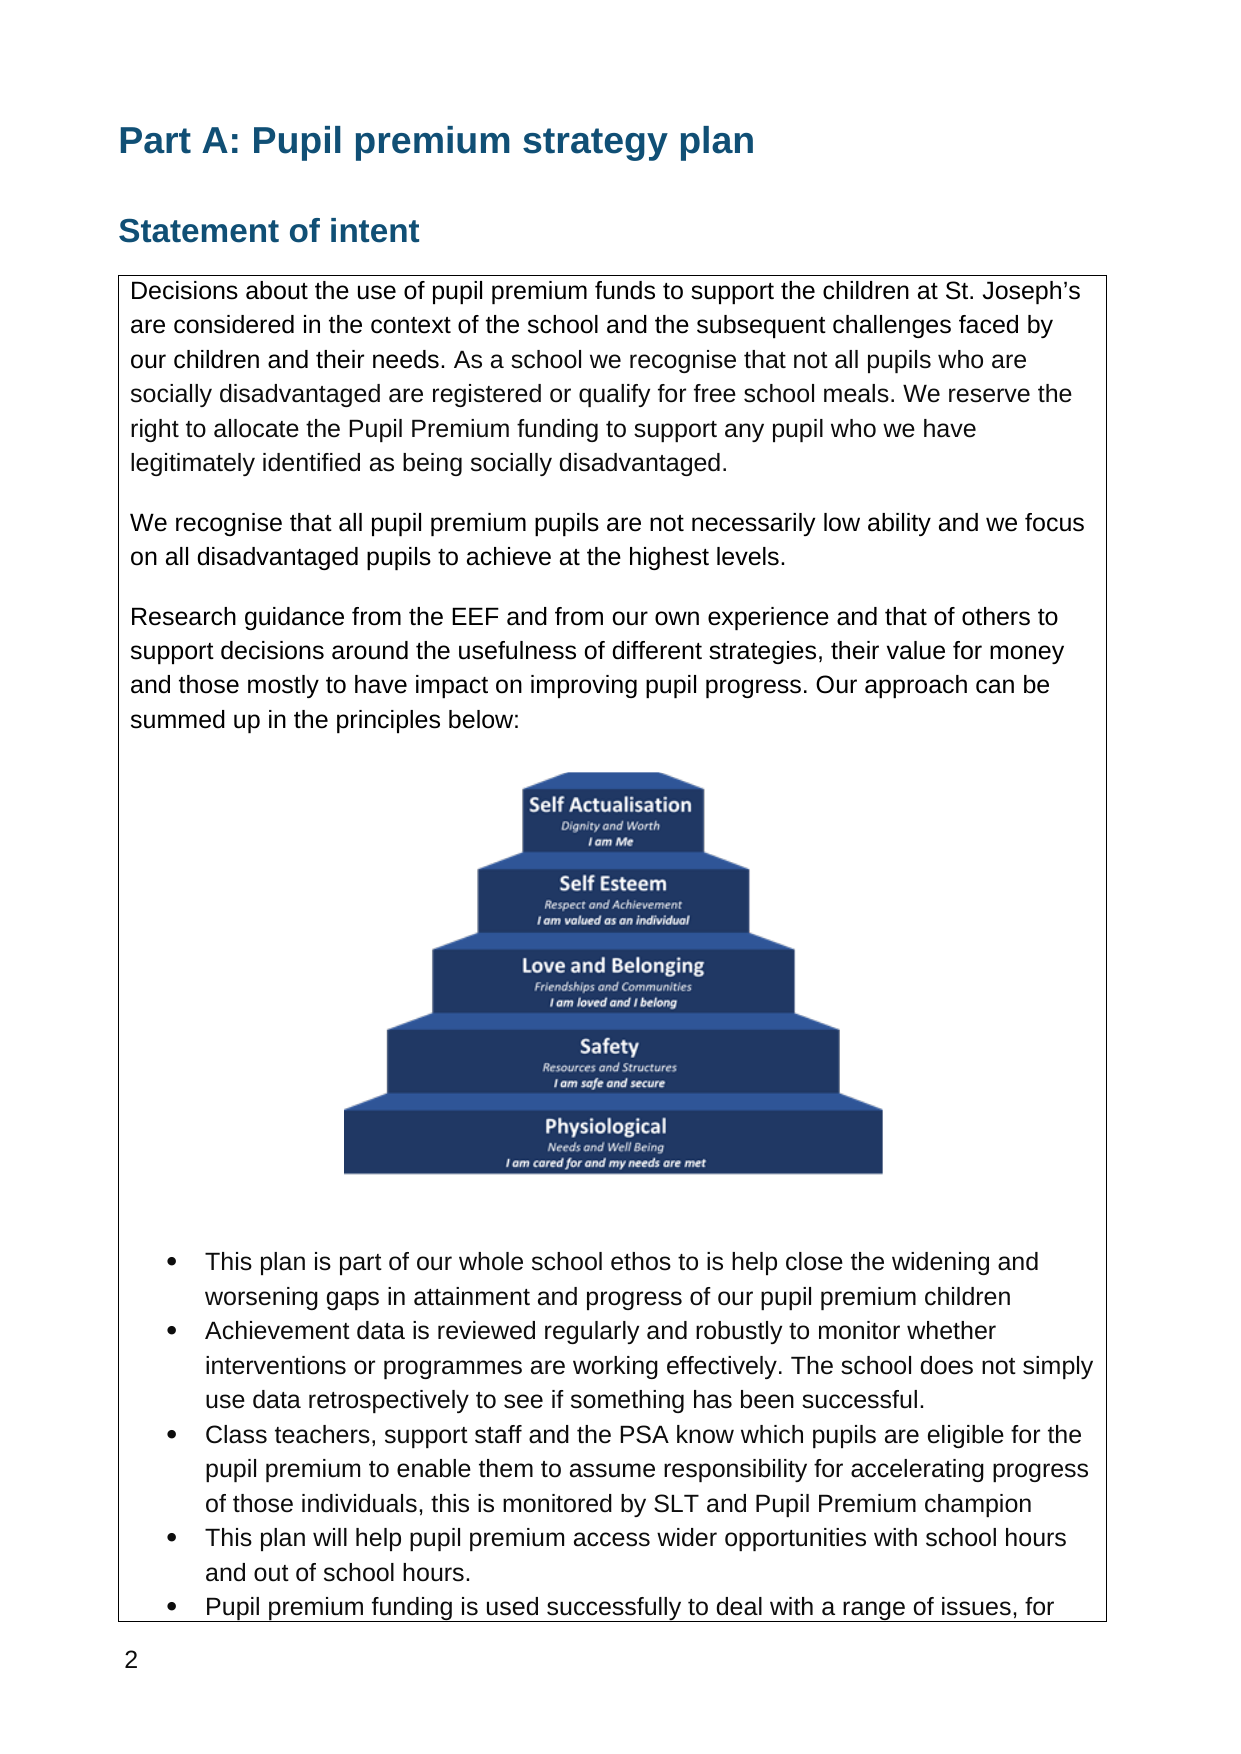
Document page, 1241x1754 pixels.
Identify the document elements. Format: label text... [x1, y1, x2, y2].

picture [342, 772, 883, 1175]
subtitle Statement of intent [118, 211, 1107, 250]
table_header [119, 276, 1106, 1621]
subtitle Part A: Pupil premium strategy plan [118, 118, 1107, 161]
